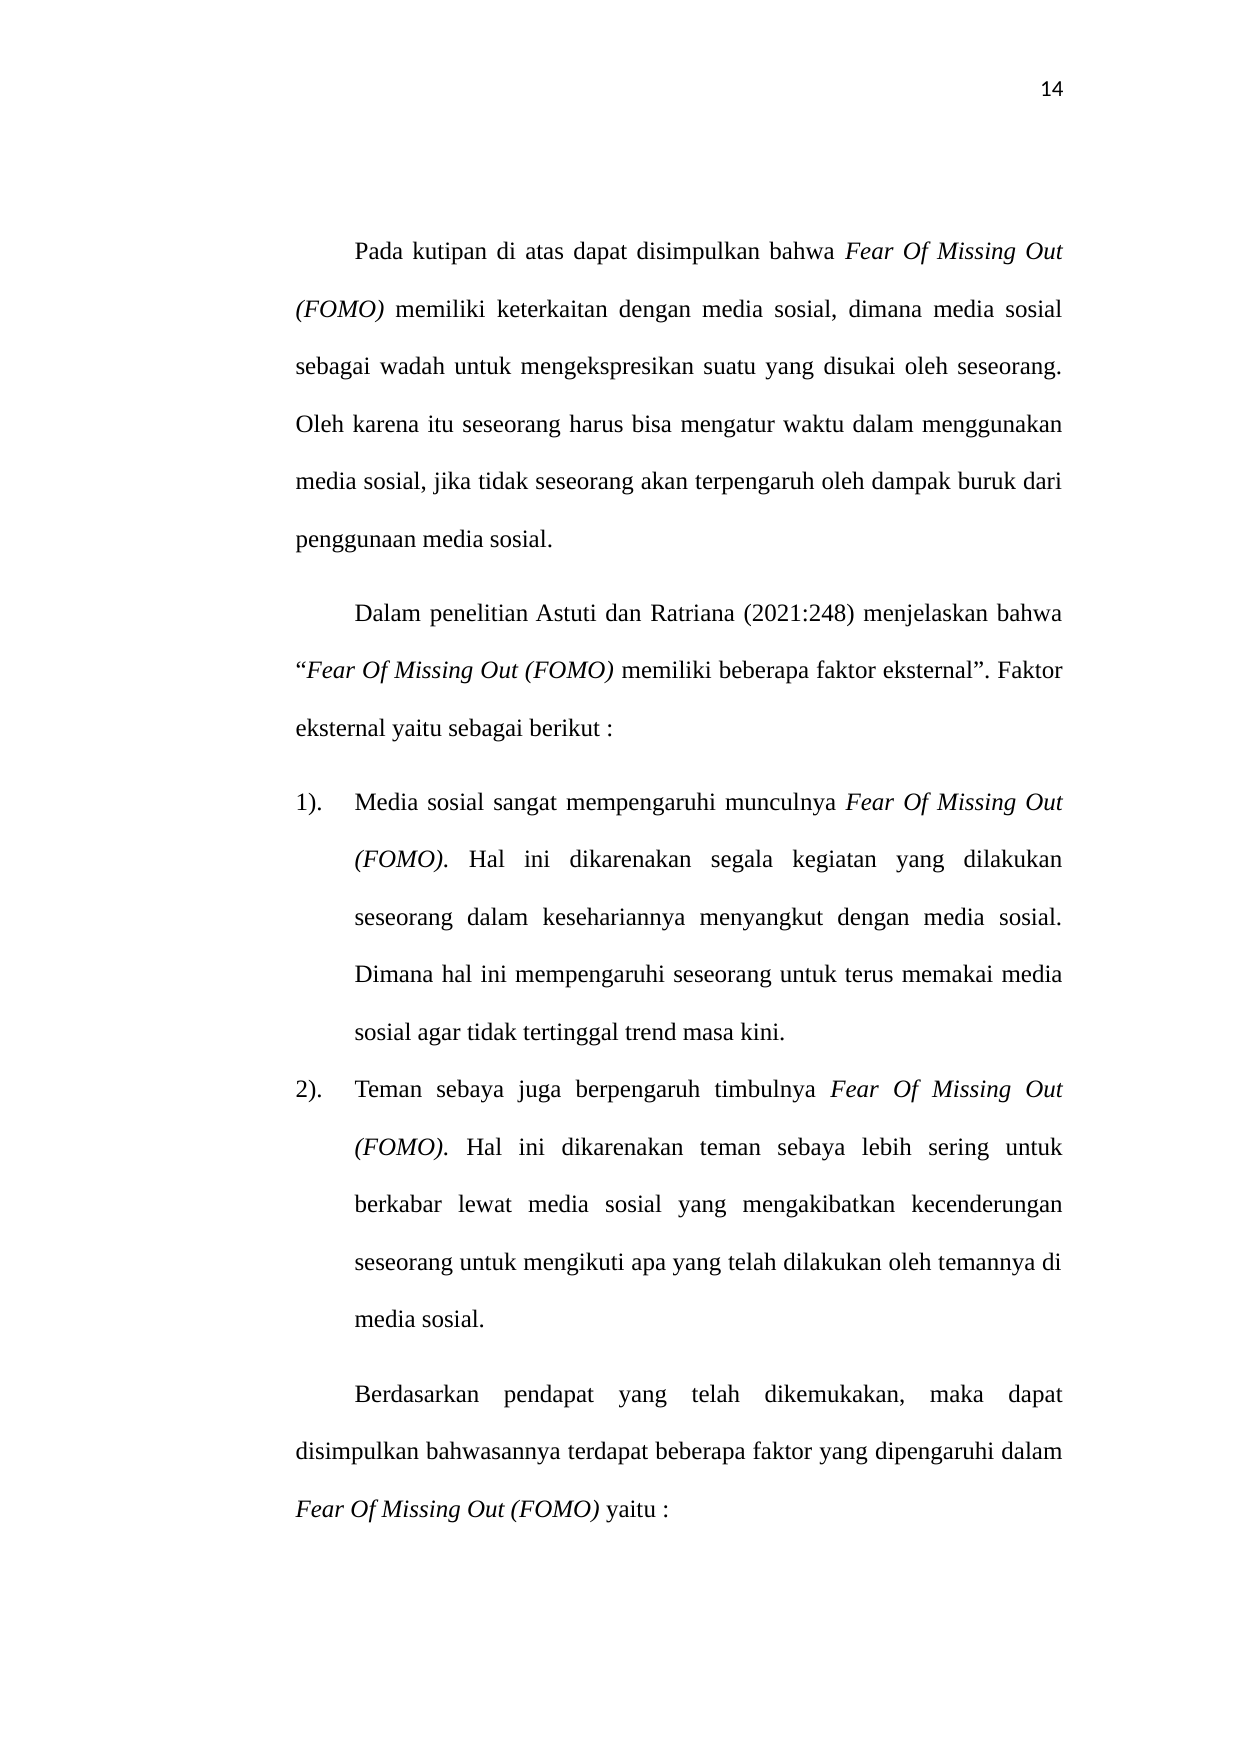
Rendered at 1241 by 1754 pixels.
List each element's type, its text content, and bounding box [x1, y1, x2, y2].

list Teman sebaya juga berpengaruh timbulnya Fear Of Missing Out (FOMO). Hal ini dikarenakan teman sebaya lebih sering untuk berkabar lewat media sosial yang mengakibatkan kecenderungan seseorang untuk mengikuti apa yang telah dilakukan oleh temannya di media sosial. [295, 1074, 1063, 1333]
list Media sosial sangat mempengaruhi munculnya Fear Of Missing Out (FOMO). Hal ini dikarenakan segala kegiatan yang dilakukan seseorang dalam kesehariannya menyangkut dengan media sosial. Dimana hal ini mempengaruhi seseorang untuk terus memakai media sosial agar tidak tertinggal trend masa kini. [295, 787, 1063, 1046]
text Berdasarkan pendapat yang telah dikemukakan, maka dapat disimpulkan bahwasannya terdapat beberapa faktor yang dipengaruhi dalam Fear Of Missing Out (FOMO) yaitu : [295, 1379, 1063, 1522]
text Pada kutipan di atas dapat disimpulkan bahwa Fear Of Missing Out (FOMO) memiliki keterkaitan dengan media sosial, dimana media sosial sebagai wadah untuk mengekspresikan suatu yang disukai oleh seseorang. Oleh karena itu seseorang harus bisa mengatur waktu dalam menggunakan media sosial, jika tidak seseorang akan terpengaruh oleh dampak buruk dari penggunaan media sosial. [295, 236, 1063, 552]
text Dalam penelitian Astuti dan Ratriana (2021:248) menjelaskan bahwa “Fear Of Missing Out (FOMO) memiliki beberapa faktor eksternal”. Faktor eksternal yaitu sebagai berikut : [295, 598, 1063, 742]
